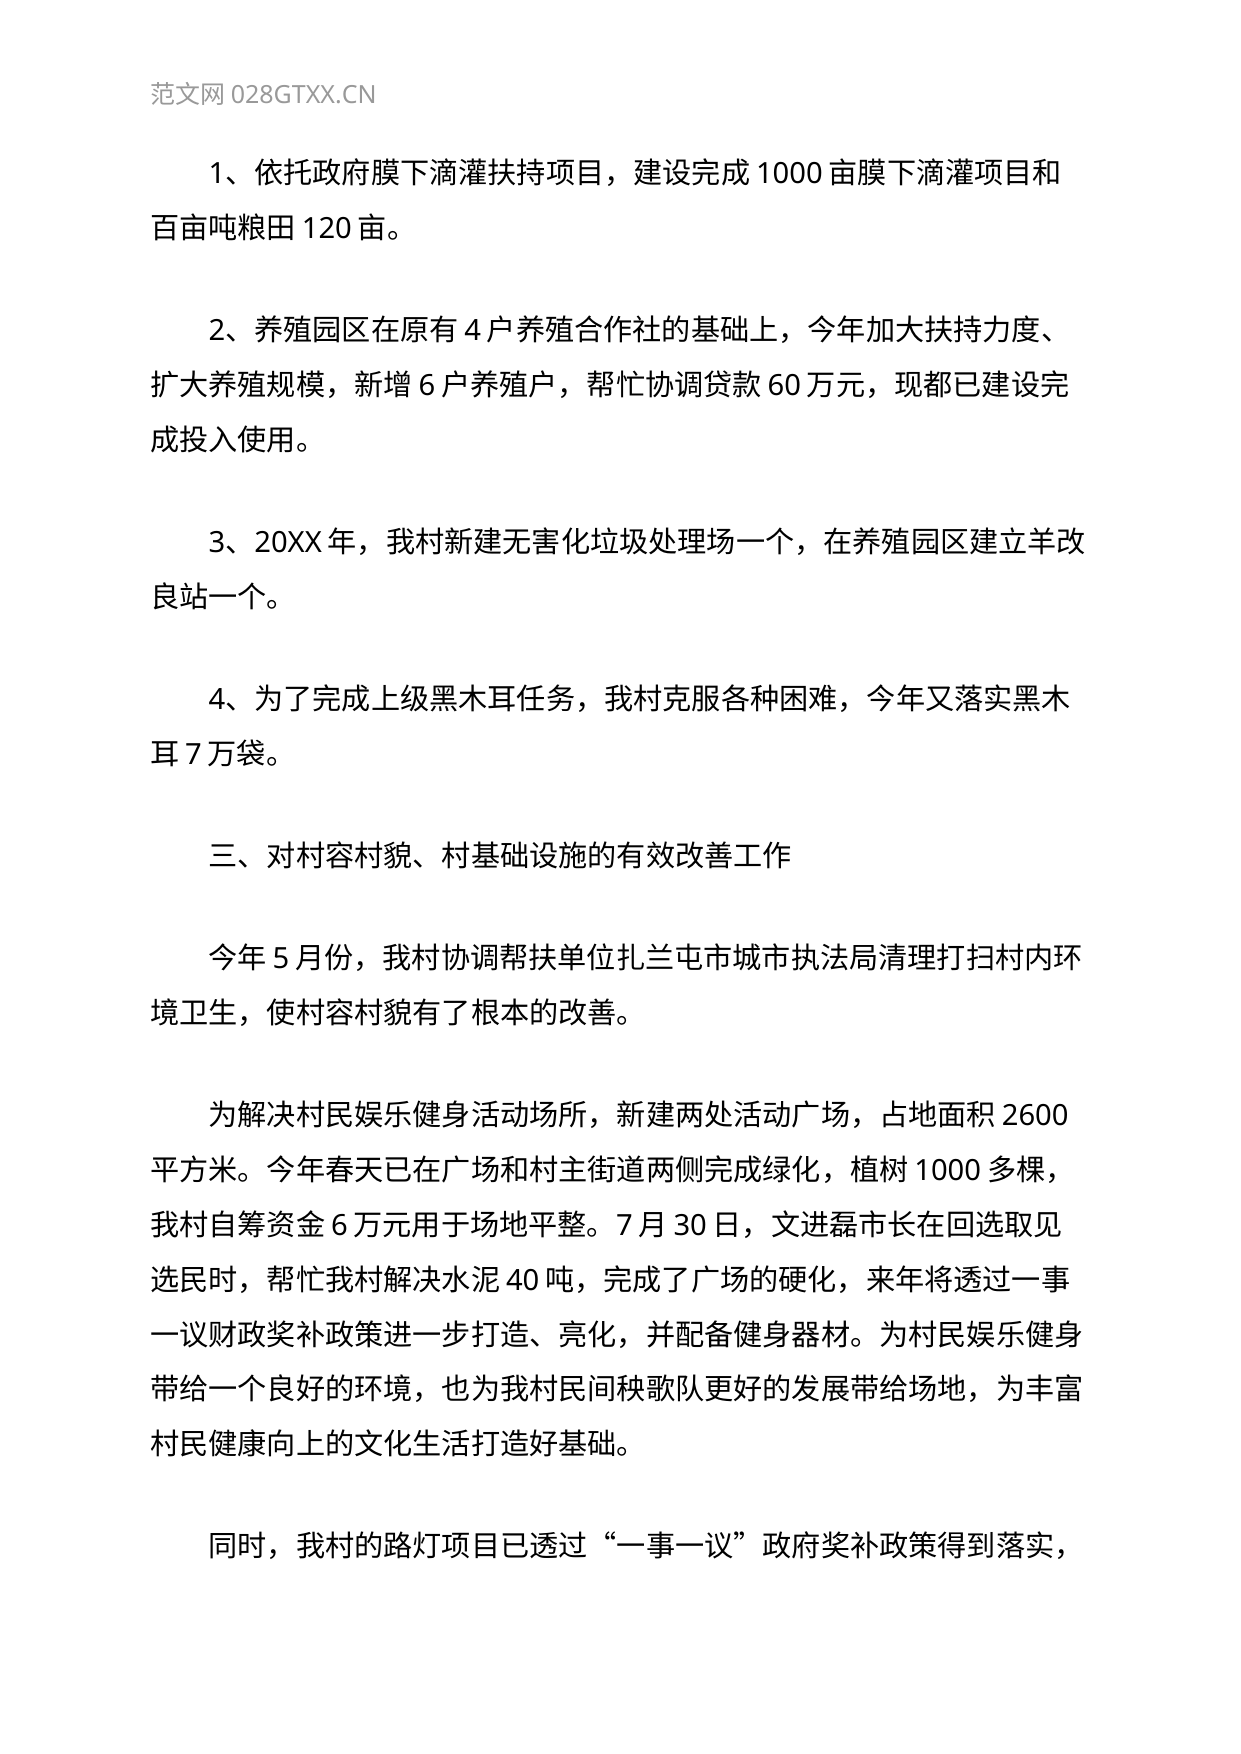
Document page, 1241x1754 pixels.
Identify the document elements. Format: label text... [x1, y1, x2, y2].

text 2、养殖园区在原有4户养殖合作社的基础上，今年加大扶持力度、扩大养殖规模，新增6户养殖户，帮忙协调贷款60万元，现都已建设完成投入使用。 [150, 307, 1090, 459]
text 4、为了完成上级黑木耳任务，我村克服各种困难，今年又落实黑木耳7万袋。 [150, 676, 1090, 773]
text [150, 1523, 1090, 1565]
text 3、20XX年，我村新建无害化垃圾处理场一个，在养殖园区建立羊改良站一个。 [150, 519, 1090, 616]
text 1、依托政府膜下滴灌扶持项目，建设完成1000亩膜下滴灌项目和百亩吨粮田120亩。 [150, 150, 1090, 247]
text 今年5月份，我村协调帮扶单位扎兰屯市城市执法局清理打扫村内环境卫生，使村容村貌有了根本的改善。 [150, 934, 1090, 1032]
text 为解决村民娱乐健身活动场所，新建两处活动广场，占地面积2600平方米。今年春天已在广场和村主街道两侧完成绿化，植树1000多棵，我村自筹资金6万元用于场地平整。7月30日，文进磊市长在回选取见选民时，帮忙我村解决水泥40吨，完成了广场的硬化，来年将透过一事一议财政奖补政策进一步打造、亮化，并配备健身器材。为村民娱乐健身带给一个良好的环境，也为我村民间秧歌队更好的发展带给场地，为丰富村民健康向上的文化生活打造好基础。 [150, 1091, 1090, 1463]
text 三、对村容村貌、村基础设施的有效改善工作 [150, 832, 1090, 875]
